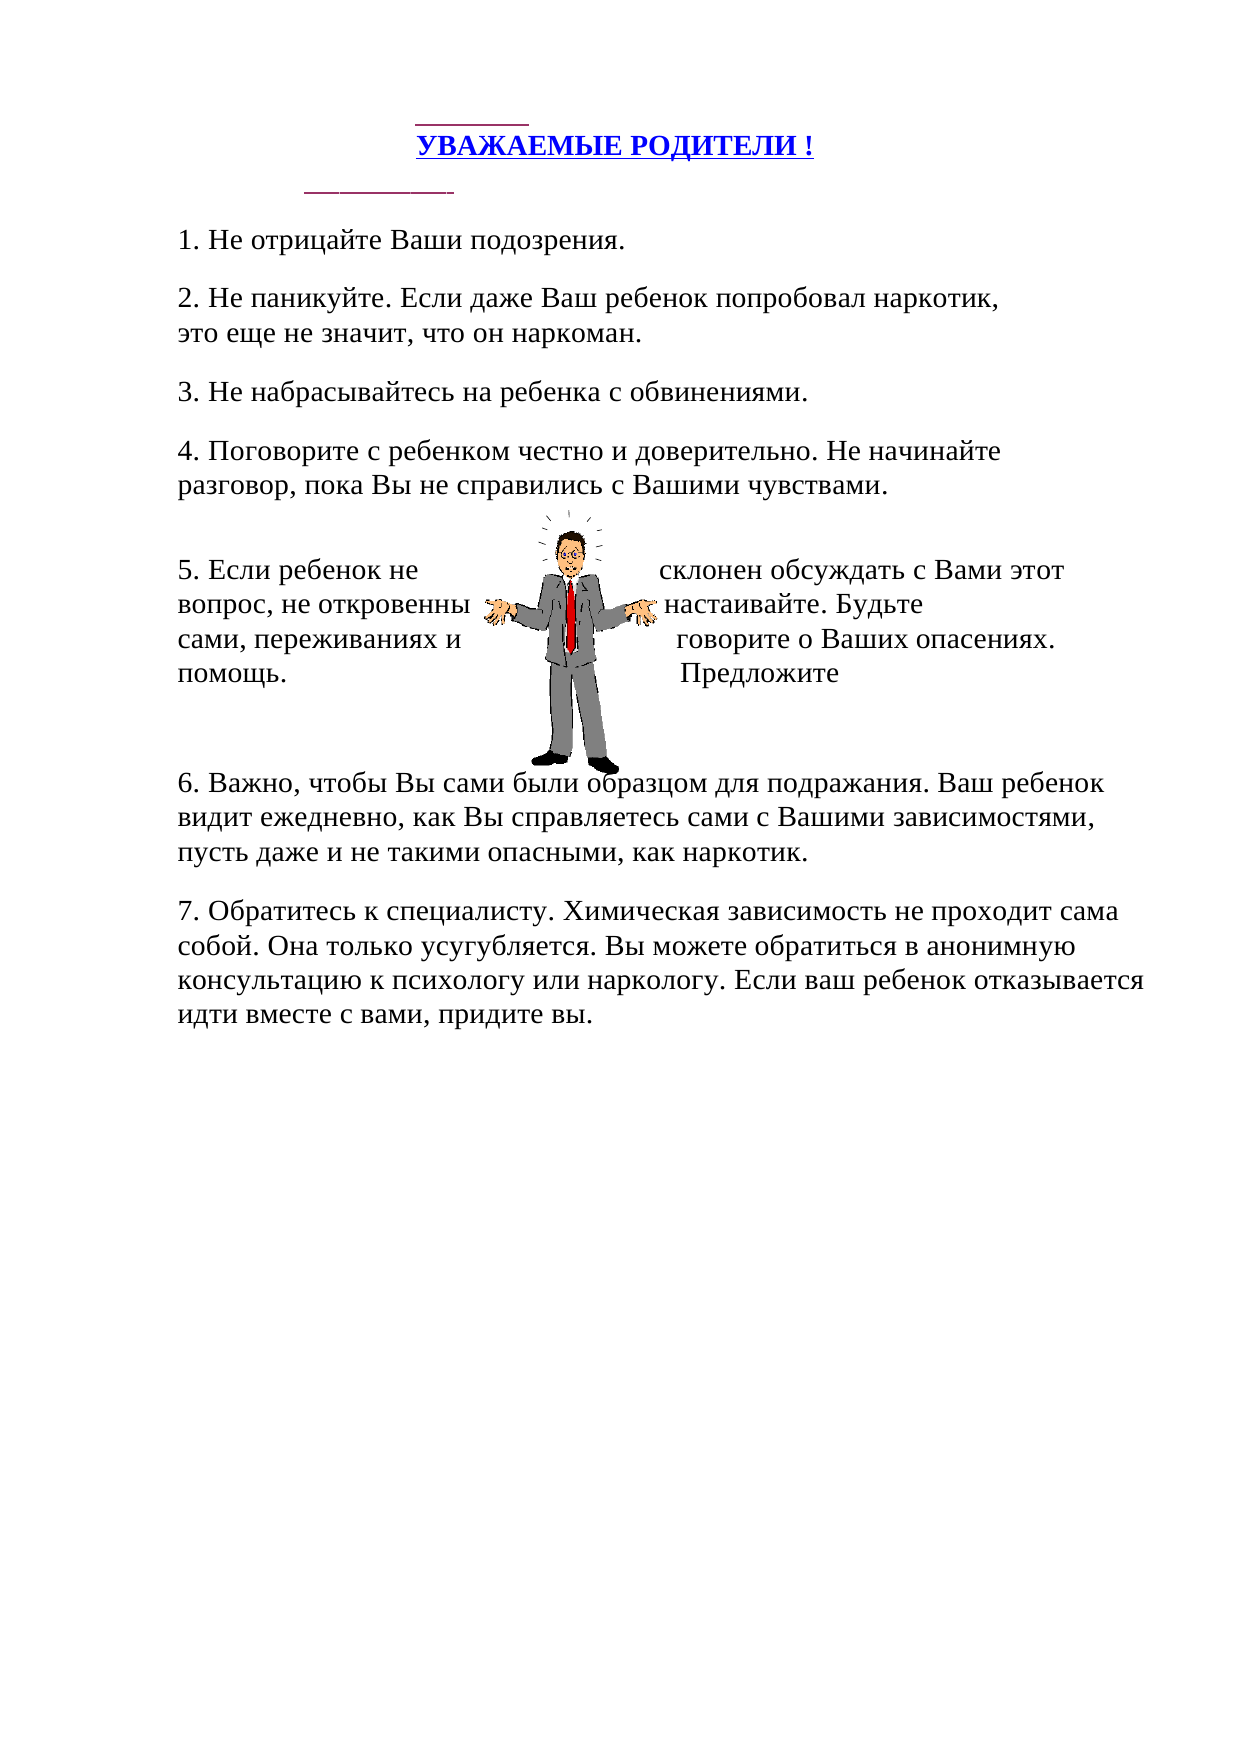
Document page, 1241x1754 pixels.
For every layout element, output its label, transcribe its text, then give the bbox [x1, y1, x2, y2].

text УВАЖАЕМЫЕ РОДИТЕЛИ ! [416, 128, 1154, 162]
text 6. Важно, чтобы Вы сами были образцом для подражания. Ваш ребенок видит ежедневно, как Вы справляетесь сами с Вашими зависимостями, пусть даже и не такими опасными, как наркотик. [177, 765, 1136, 867]
text говорите о Ваших опасениях. Предложите [676, 621, 1063, 689]
picture [484, 531, 658, 765]
text 1. Не отрицайте Ваши подозрения. [177, 222, 1154, 255]
text 5. Если ребенок не вопрос, не откровенны сами, переживаниях и помощь. [177, 552, 502, 689]
text 4. Поговорите с ребенком честно и доверительно. Не начинайте разговор, пока Вы не справились с Вашими чувствами. [177, 433, 1076, 501]
text склонен обсуждать с Вами этот настаивайте. Будьте [659, 552, 1158, 620]
text 7. Обратитесь к специалисту. Химическая зависимость не проходит сама собой. Она только усугубляется. Вы можете обратиться в анонимную консультацию к психологу или наркологу. Если ваш ребенок отказывается идти вместе с вами, придите вы. [177, 893, 1153, 1030]
text 3. Не набрасывайтесь на ребенка с обвинениями. [177, 374, 1154, 408]
text 2. Не паникуйте. Если даже Ваш ребенок попробовал наркотик, это еще не значит, что он наркоман. [177, 280, 1023, 348]
